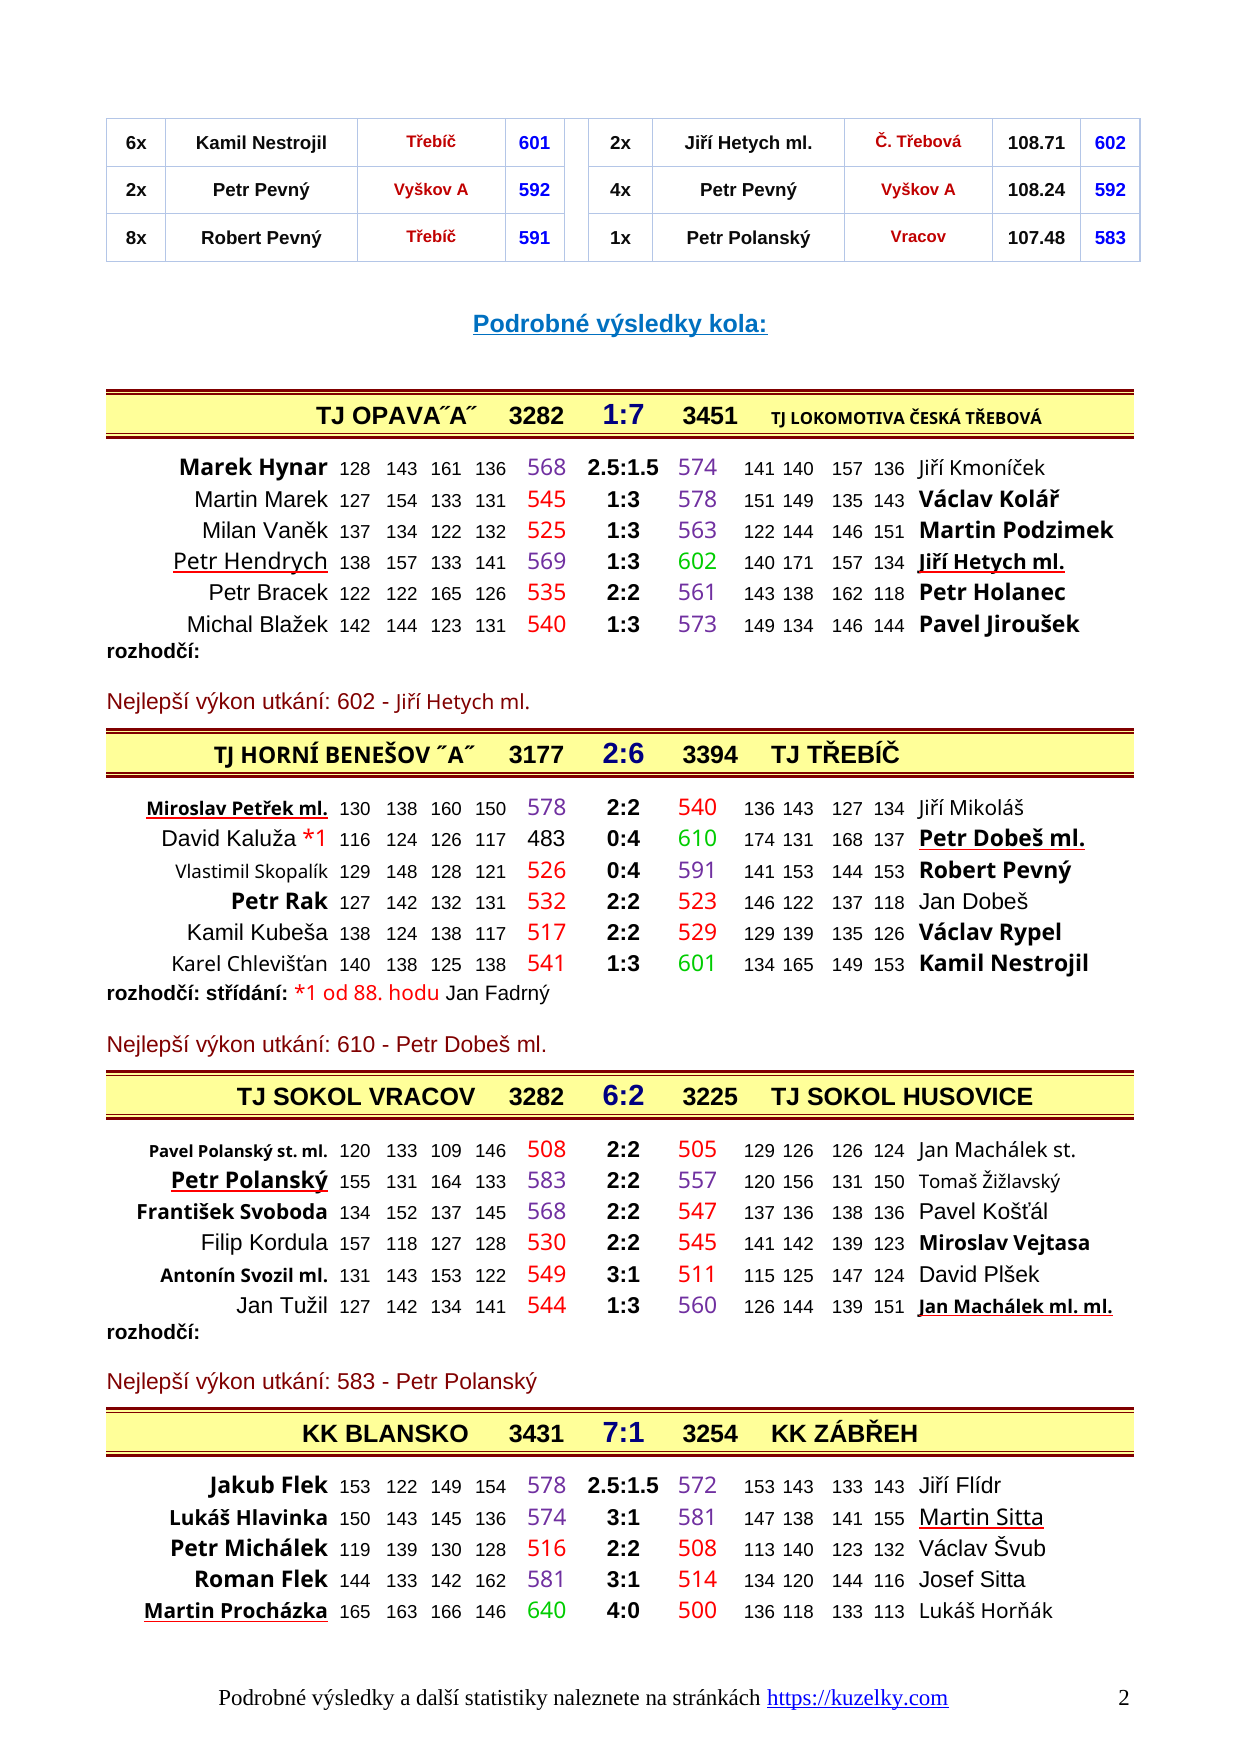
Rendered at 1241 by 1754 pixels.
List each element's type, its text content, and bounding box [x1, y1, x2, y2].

table_cell Petr Pevný [653, 167, 844, 213]
table_cell Třebíč [358, 214, 505, 261]
table_cell 591 [506, 214, 564, 261]
text Petr Hendrych 138 157 133 141 569 1:3 602 140 171 157 134 Jiří Hetych ml. [106, 545, 1134, 576]
table_cell 107.48 [993, 214, 1080, 261]
text Miroslav Petřek ml. 130 138 160 150 578 2:2 540 136 143 127 134 Jiří Mikoláš [106, 791, 1134, 822]
table_cell 601 [506, 119, 564, 166]
text Pavel Polanský st. ml. 120 133 109 146 508 2:2 505 129 126 126 124 Jan Machálek st. [106, 1132, 1134, 1164]
table_cell 2x [107, 167, 165, 213]
table_cell 108.24 [993, 167, 1080, 213]
text Martin Procházka 165 163 166 146 640 4:0 500 136 118 133 113 Lukáš Horňák [106, 1594, 1134, 1626]
table_cell Vyškov A [358, 167, 505, 213]
table_cell 583 [1081, 214, 1139, 261]
text David Kaluža *1 116 124 126 117 483 0:4 610 174 131 168 137 Petr Dobeš ml. [106, 822, 1134, 853]
text TJ Horní Benešov ˝A˝ 3177 2:6 3394 TJ Třebíč [106, 734, 1134, 772]
text Milan Vaněk 137 134 122 132 525 1:3 563 122 144 146 151 Martin Podzimek [106, 514, 1134, 545]
text Kamil Kubeša 138 124 138 117 517 2:2 529 129 139 135 126 Václav Rypel [106, 916, 1134, 947]
table_cell Č. Třebová [845, 119, 992, 166]
table_cell 6x [107, 119, 165, 166]
text Podrobné výsledky kola: [94, 308, 1145, 337]
text Lukáš Hlavinka 150 143 145 136 574 3:1 581 147 138 141 155 Martin Sitta [106, 1501, 1134, 1532]
text Roman Flek 144 133 142 162 581 3:1 514 134 120 144 116 Josef Sitta [106, 1563, 1134, 1594]
text Petr Polanský 155 131 164 133 583 2:2 557 120 156 131 150 Tomaš Žižlavský [106, 1164, 1134, 1195]
table_cell 592 [506, 167, 564, 213]
table_cell 602 [1081, 119, 1139, 166]
text TJ Opava˝A˝ 3282 1:7 3451 TJ Lokomotiva Česká Třebová [106, 395, 1134, 433]
text Petr Michálek 119 139 130 128 516 2:2 508 113 140 123 132 Václav Švub [106, 1532, 1134, 1563]
table_cell 4x [589, 167, 652, 213]
table_cell 2x [589, 119, 652, 166]
table_cell Petr Pevný [166, 167, 357, 213]
table_cell Třebíč [358, 119, 505, 166]
text Nejlepší výkon utkání: 583 - Petr Polanský [106, 1368, 1134, 1394]
text KK Blansko 3431 7:1 3254 KK Zábřeh [106, 1413, 1134, 1451]
text Martin Marek 127 154 133 131 545 1:3 578 151 149 135 143 Václav Kolář [106, 483, 1134, 514]
table_cell Kamil Nestrojil [166, 119, 357, 166]
text Petr Bracek 122 122 165 126 535 2:2 561 143 138 162 118 Petr Holanec [106, 576, 1134, 608]
text Filip Kordula 157 118 127 128 530 2:2 545 141 142 139 123 Miroslav Vejtasa [106, 1226, 1134, 1257]
table_cell Vyškov A [845, 167, 992, 213]
table_cell Vracov [845, 214, 992, 261]
text rozhodčí: [106, 639, 1134, 663]
text rozhodčí: střídání: *1 od 88. hodu Jan Fadrný [106, 978, 1134, 1007]
text Jan Tužil 127 142 134 141 544 1:3 560 126 144 139 151 Jan Machálek ml. ml. [106, 1289, 1134, 1320]
table_cell Robert Pevný [166, 214, 357, 261]
text Nejlepší výkon utkání: 610 - Petr Dobeš ml. [106, 1031, 1134, 1057]
text Nejlepší výkon utkání: 602 - Jiří Hetych ml. [106, 687, 1134, 715]
text Michal Blažek 142 144 123 131 540 1:3 573 149 134 146 144 Pavel Jiroušek [106, 608, 1134, 639]
table_cell 8x [107, 214, 165, 261]
text Karel Chlevišťan 140 138 125 138 541 1:3 601 134 165 149 153 Kamil Nestrojil [106, 947, 1134, 978]
text Jakub Flek 153 122 149 154 578 2.5:1.5 572 153 143 133 143 Jiří Flídr [106, 1469, 1134, 1501]
text Vlastimil Skopalík 129 148 128 121 526 0:4 591 141 153 144 153 Robert Pevný [106, 853, 1134, 885]
text TJ Sokol Vracov 3282 6:2 3225 TJ Sokol Husovice [106, 1076, 1134, 1114]
table_cell Petr Polanský [653, 214, 844, 261]
table_cell Jiří Hetych ml. [653, 119, 844, 166]
text František Svoboda 134 152 137 145 568 2:2 547 137 136 138 136 Pavel Košťál [106, 1195, 1134, 1226]
text Antonín Svozil ml. 131 143 153 122 549 3:1 511 115 125 147 124 David Plšek [106, 1257, 1134, 1289]
text rozhodčí: [106, 1320, 1134, 1344]
table_cell 592 [1081, 167, 1139, 213]
text Marek Hynar 128 143 161 136 568 2.5:1.5 574 141 140 157 136 Jiří Kmoníček [106, 451, 1134, 483]
text Petr Rak 127 142 132 131 532 2:2 523 146 122 137 118 Jan Dobeš [106, 885, 1134, 916]
table_cell 1x [589, 214, 652, 261]
table_cell 108.71 [993, 119, 1080, 166]
